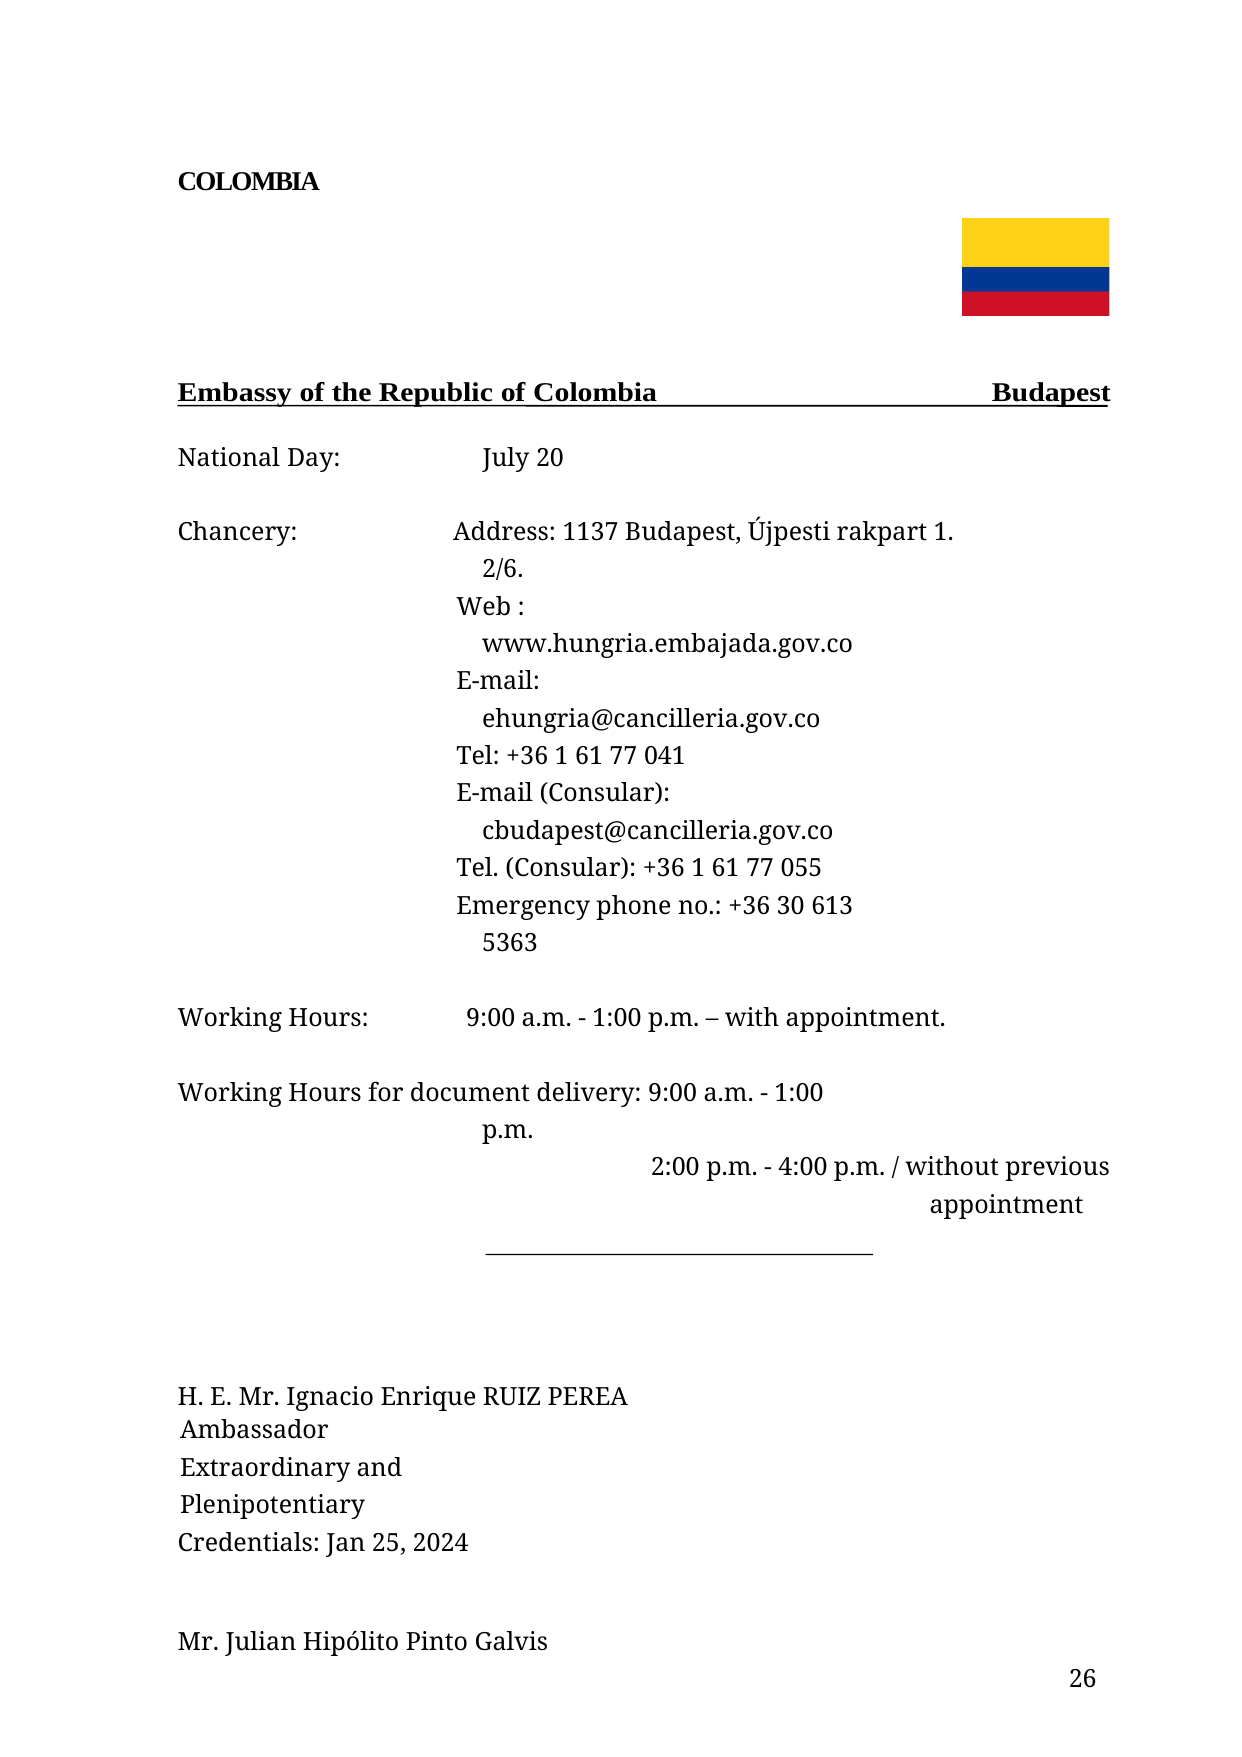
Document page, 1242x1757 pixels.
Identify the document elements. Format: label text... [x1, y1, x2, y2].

text Tel. (Consular): +36 1 61 77 055 [177, 850, 853, 884]
text Chancery: Address: 1137 Budapest, Újpesti rakpart 1. 2/6. [177, 513, 980, 585]
text Web : www.hungria.embajada.gov.co [177, 588, 853, 659]
text E-mail: ehungria@cancilleria.gov.co [177, 663, 853, 734]
text Credentials: Jan 25, 2024 [177, 1524, 1175, 1558]
text E-mail (Consular): cbudapest@cancilleria.gov.co [177, 775, 995, 847]
text Mr. Julian Hipólito Pinto Galvis [164, 1624, 1175, 1658]
text appointment [177, 1186, 1175, 1221]
subtitle Embassy of the Republic of Colombia Budapest [177, 376, 1175, 407]
text Ambassador Extraordinary and Plenipotentiary [180, 1412, 496, 1521]
text Working Hours for document delivery: 9:00 a.m. - 1:00 p.m. [177, 1074, 853, 1146]
picture [962, 218, 1110, 316]
text Emergency phone no.: +36 30 613 5363 [177, 887, 905, 959]
text H. E. Mr. Ignacio Enrique RUIZ PEREA [177, 1378, 1175, 1412]
text 2:00 p.m. - 4:00 p.m. / without previous [177, 1149, 1175, 1183]
text Working Hours: 9:00 a.m. - 1:00 p.m. – with appointment. [177, 999, 950, 1033]
text Tel: +36 1 61 77 041 [177, 738, 853, 772]
text National Day: July 20 [177, 439, 1175, 473]
